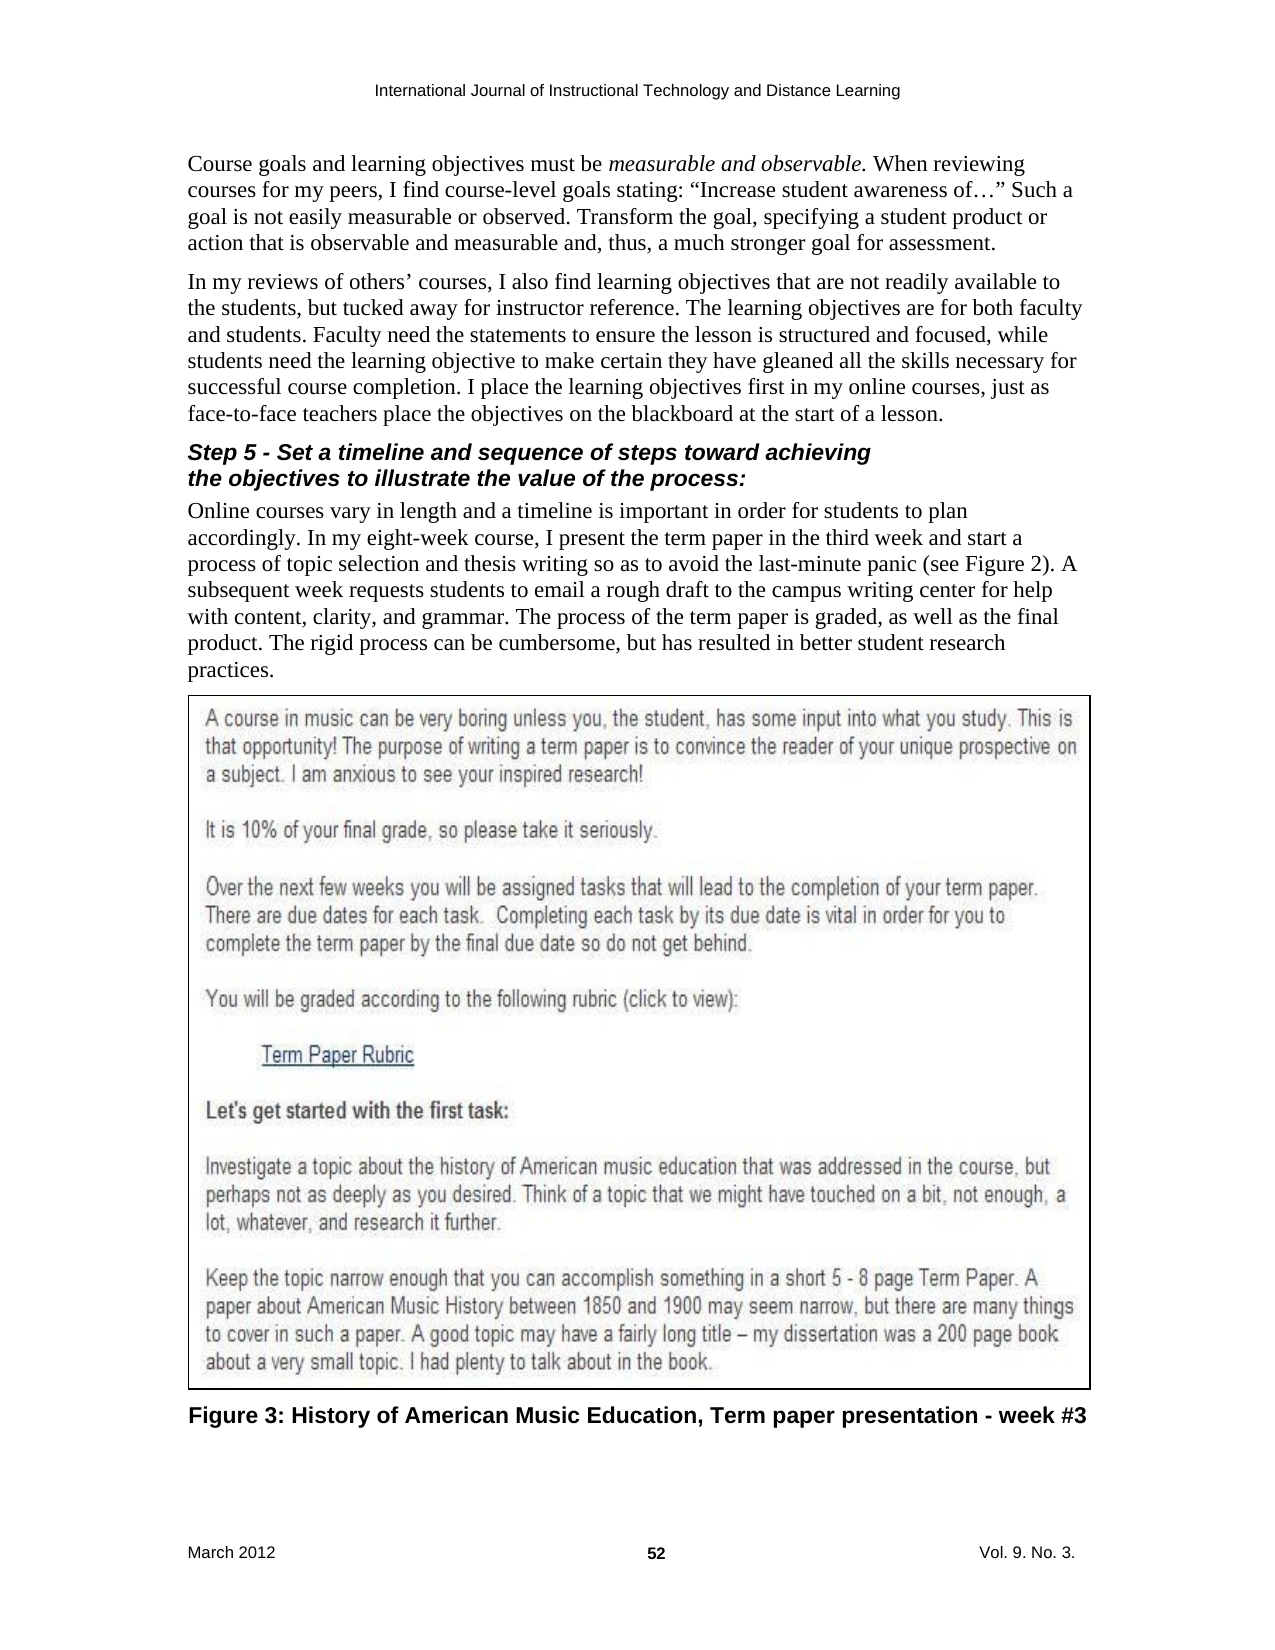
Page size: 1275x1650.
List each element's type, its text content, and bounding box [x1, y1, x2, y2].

text In my reviews of others’ courses, I also find learning objectives that are not readily available to the students, but tucked away for instructor reference. The learning objectives are for both faculty and students. Faculty need the statements to ensure the lesson is structured and focused, while students need the learning objective to make certain they have gleaned all the skills necessary for successful course completion. I place the learning objectives first in my online courses, just as face-to-face teachers place the objectives on the blackboard at the start of a lesson. [187, 268, 1087, 426]
subtitle Step 5 - Set a timeline and sequence of steps toward achieving the objectives to illustrate the value of the process: [187, 438, 1087, 491]
subtitle Figure 3: History of American Music Education, Term paper presentation - week #3 [187, 1402, 1087, 1429]
text Course goals and learning objectives must be measurable and observable. When reviewing courses for my peers, I find course-level goals stating: “Increase student awareness of…” Such a goal is not easily measurable or observed. Transform the goal, specifying a student product or action that is observable and measurable and, thus, a much stronger goal for assessment. [187, 150, 1087, 255]
picture [189, 696, 1089, 1388]
text Online courses vary in length and a timeline is important in order for students to plan accordingly. In my eight-week course, I present the term paper in the third week and start a process of topic selection and thesis writing so as to avoid the last-minute panic (see Figure 2). A subsequent week requests students to email a rough draft to the campus writing center for help with content, clarity, and grammar. The process of the term paper is graded, as well as the final product. The rigid process can be cumbersome, but has resulted in better student research practices. [187, 497, 1087, 682]
